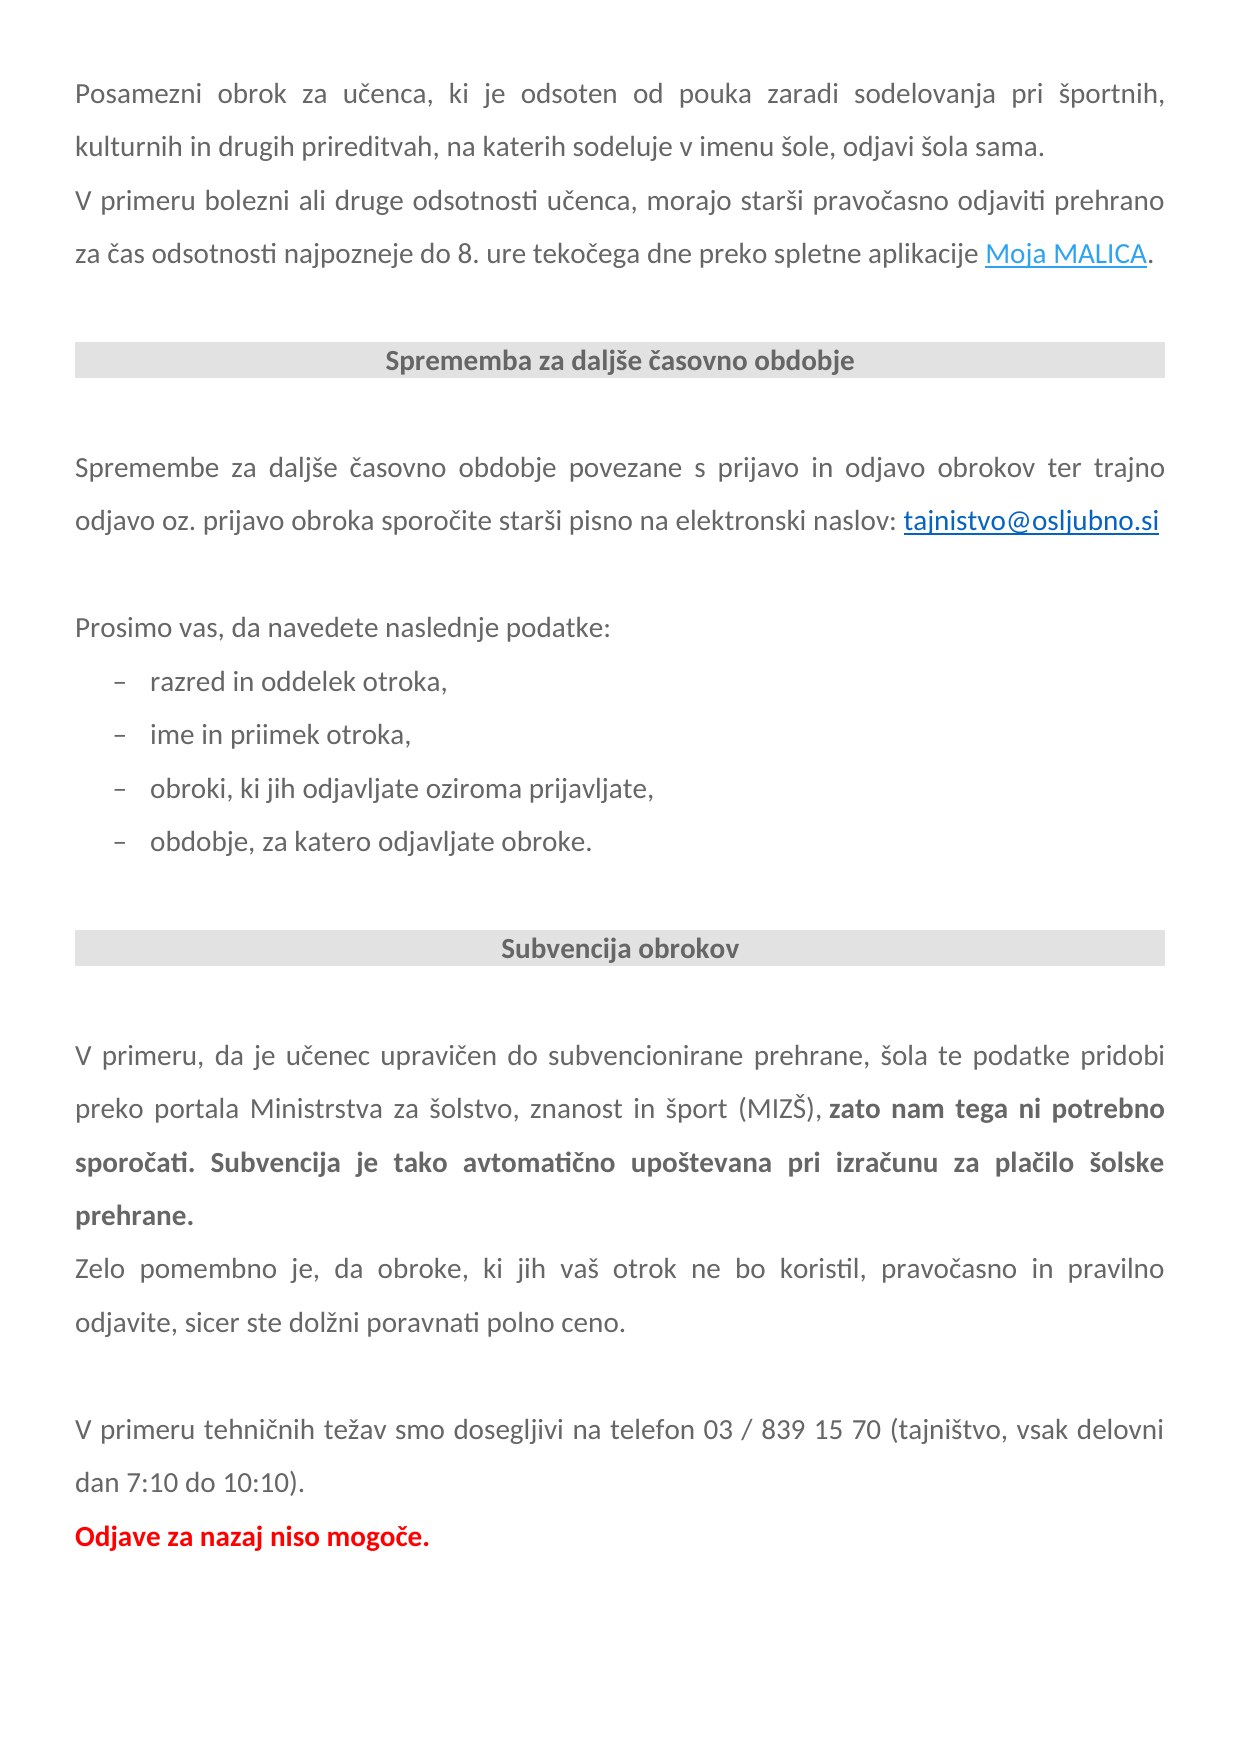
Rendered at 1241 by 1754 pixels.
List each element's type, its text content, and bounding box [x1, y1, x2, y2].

text V primeru tehničnih težav smo dosegljivi na telefon 03 / 839 15 70 (tajništvo, vsak delovni dan 7:10 do 10:10). [75, 1411, 1165, 1500]
text Prosimo vas, da navedete naslednje podatke: [75, 609, 1165, 645]
text Zelo pomembno je, da obroke, ki jih vaš otrok ne bo koristil, pravočasno in pravilno odjavite, sicer ste dolžni poravnati polno ceno. [75, 1251, 1165, 1340]
text Odjave za nazaj niso mogoče. [75, 1518, 1165, 1553]
list obdobje, za katero odjavljate obroke. [112, 823, 1165, 859]
text V primeru, da je učenec upravičen do subvencionirane prehrane, šola te podatke pridobi preko portala Ministrstva za šolstvo, znanost in šport (MIZŠ), zato nam tega ni potrebno sporočati. Subvencija je tako avtomatično upoštevana pri izračunu za plačilo šolske prehrane. [75, 1037, 1165, 1233]
text V primeru bolezni ali druge odsotnosti učenca, morajo starši pravočasno odjaviti prehrano za čas odsotnosti najpozneje do 8. ure tekočega dne preko spletne aplikacije Moja MALICA. [75, 182, 1165, 271]
text Subvencija obrokov [75, 930, 1165, 966]
text Posamezni obrok za učenca, ki je odsoten od pouka zaradi sodelovanja pri športnih, kulturnih in drugih prireditvah, na katerih sodeluje v imenu šole, odjavi šola sama. [75, 75, 1165, 164]
list razred in oddelek otroka, [112, 663, 1165, 698]
text Sprememba za daljše časovno obdobje [75, 342, 1165, 378]
list ime in priimek otroka, [112, 716, 1165, 752]
list obroki, ki jih odjavljate oziroma prijavljate, [112, 770, 1165, 805]
text Spremembe za daljše časovno obdobje povezane s prijavo in odjavo obrokov ter trajno odjavo oz. prijavo obroka sporočite starši pisno na elektronski naslov: tajnistvo@osljubno.si [75, 449, 1165, 538]
